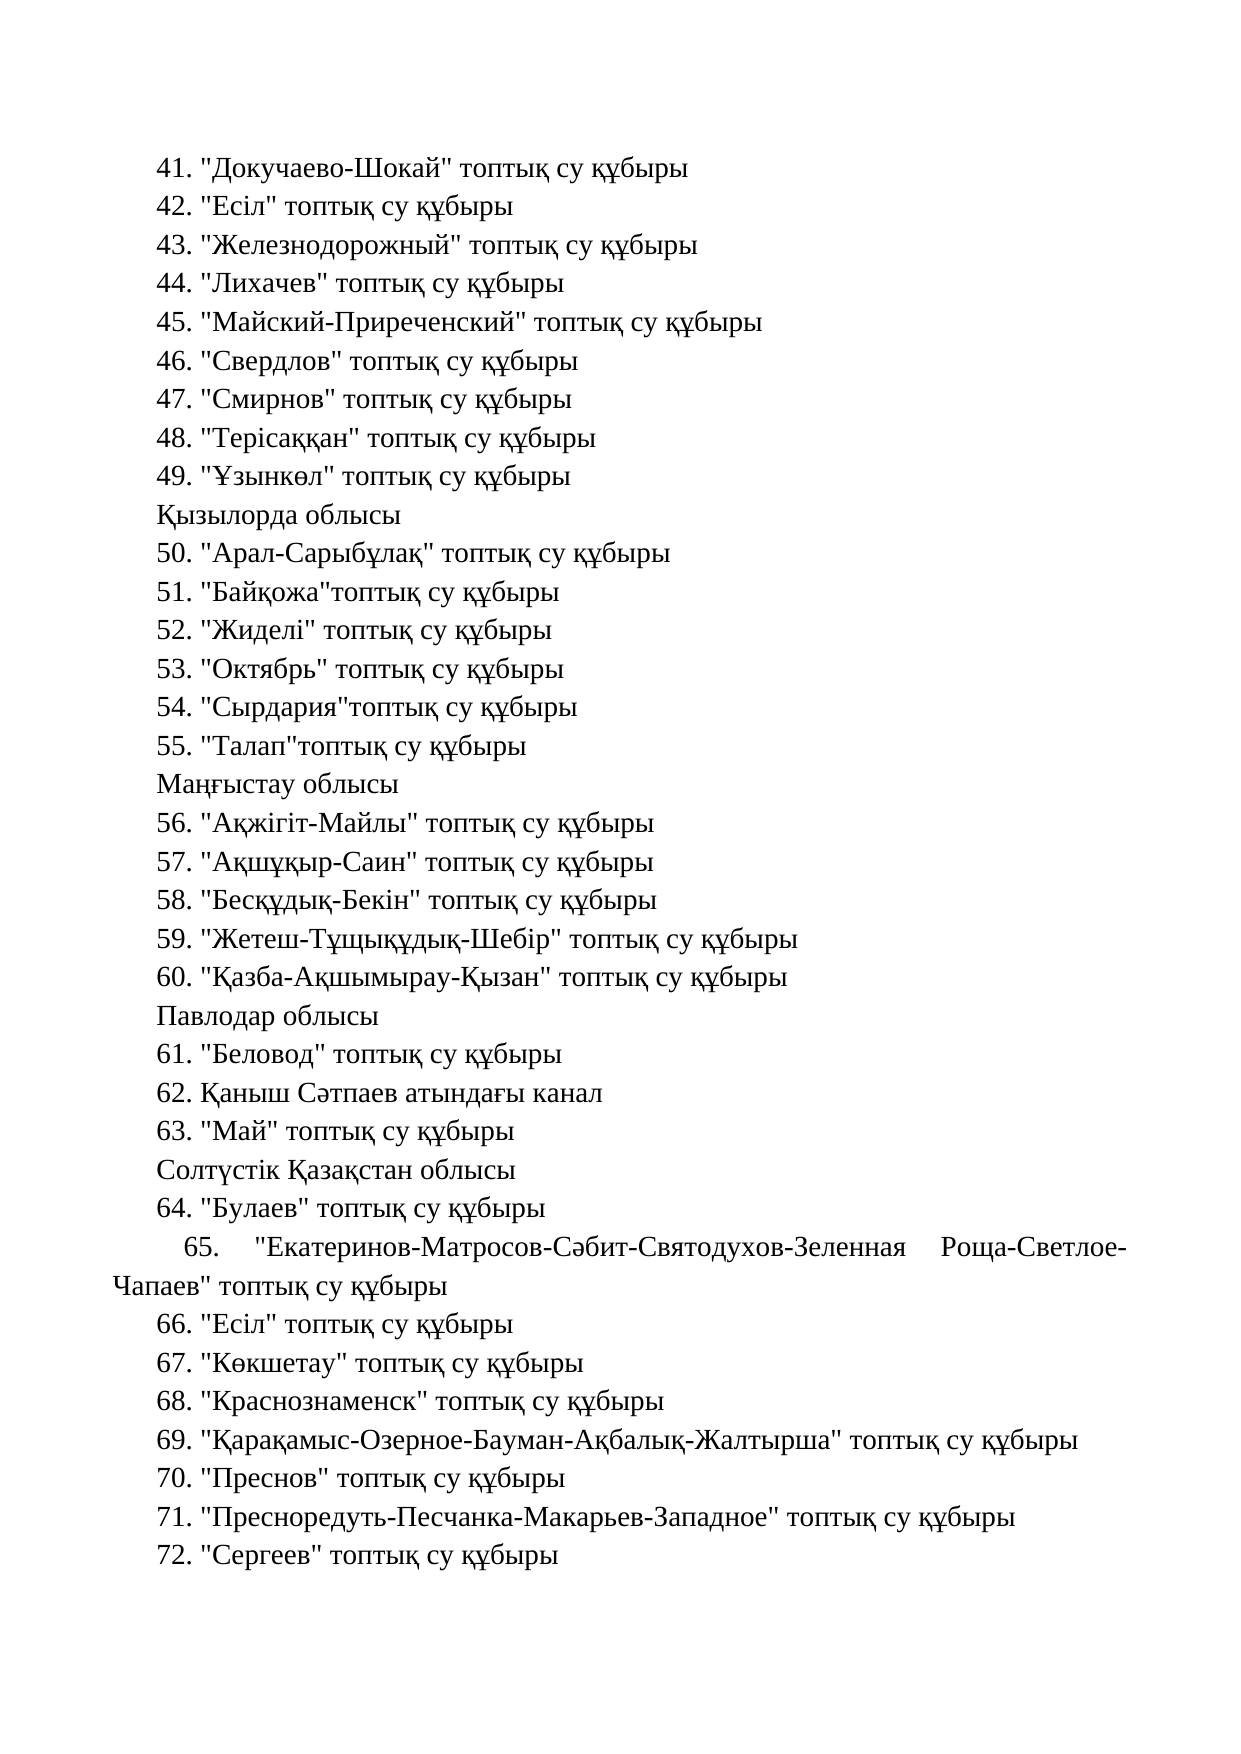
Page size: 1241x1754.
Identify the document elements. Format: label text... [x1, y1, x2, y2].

text 52. "Жиделі" топтық су құбыры [112, 612, 1128, 646]
text 68. "Краснознаменск" топтық су құбыры [112, 1383, 1128, 1417]
text 71. "Пресноредуть-Песчанка-Макарьев-Западное" топтық су құбыры [112, 1499, 1128, 1532]
text Маңғыстау облысы [112, 767, 1128, 800]
text Қызылорда облысы [112, 497, 1128, 530]
text 58. "Бесқұдық-Бекін" топтық су құбыры [112, 882, 1128, 916]
text 63. "Май" топтық су құбыры [112, 1113, 1128, 1147]
text 69. "Қарақамыс-Озерное-Бауман-Ақбалық-Жалтырша" топтық су құбыры [112, 1422, 1128, 1455]
text Павлодар облысы [112, 998, 1128, 1031]
text 43. "Железнодорожный" топтық су құбыры [112, 227, 1128, 261]
text 44. "Лихачев" топтық су құбыры [112, 266, 1128, 299]
text 41. "Докучаево-Шокай" топтық су құбыры [112, 150, 1128, 183]
text 62. Қаныш Сәтпаев атындағы канал [112, 1075, 1128, 1108]
text 48. "Терісаққан" топтық су құбыры [112, 420, 1128, 453]
text 56. "Ақжігіт-Майлы" топтық су құбыры [112, 805, 1128, 839]
text 59. "Жетеш-Тұщықұдық-Шебір" топтық су құбыры [112, 921, 1128, 954]
text 60. "Қазба-Ақшымырау-Қызан" топтық су құбыры [112, 959, 1128, 993]
text 67. "Көкшетау" топтық су құбыры [112, 1345, 1128, 1378]
text 70. "Преснов" топтық су құбыры [112, 1460, 1128, 1494]
text 64. "Булаев" топтық су құбыры [112, 1191, 1128, 1224]
text 55. "Талап"топтық су құбыры [112, 728, 1128, 762]
text 42. "Есіл" топтық су құбыры [112, 188, 1128, 222]
text 61. "Беловод" топтық су құбыры [112, 1036, 1128, 1070]
text Солтүстік Қазақстан облысы [112, 1152, 1128, 1186]
text 72. "Сергеев" топтық су құбыры [112, 1537, 1128, 1571]
text 50. "Арал-Сарыбұлақ" топтық су құбыры [112, 535, 1128, 569]
text 45. "Майский-Приреченский" топтық су құбыры [112, 304, 1128, 338]
text 47. "Смирнов" топтық су құбыры [112, 381, 1128, 415]
text 66. "Есіл" топтық су құбыры [112, 1306, 1128, 1340]
text 54. "Сырдария"топтық су құбыры [112, 689, 1128, 723]
text 51. "Байқожа"топтық су құбыры [112, 574, 1128, 607]
text 57. "Ақшұқыр-Саин" топтық су құбыры [112, 844, 1128, 877]
text 53. "Октябрь" топтық су құбыры [112, 651, 1128, 684]
text 65. "Екатеринов-Матросов-Сәбит-Святодухов-Зеленная Роща-Светлое-Чапаев" топтық су құбыры [112, 1229, 1128, 1301]
text 46. "Свердлов" топтық су құбыры [112, 343, 1128, 376]
text 49. "Ұзынкөл" топтық су құбыры [112, 458, 1128, 492]
